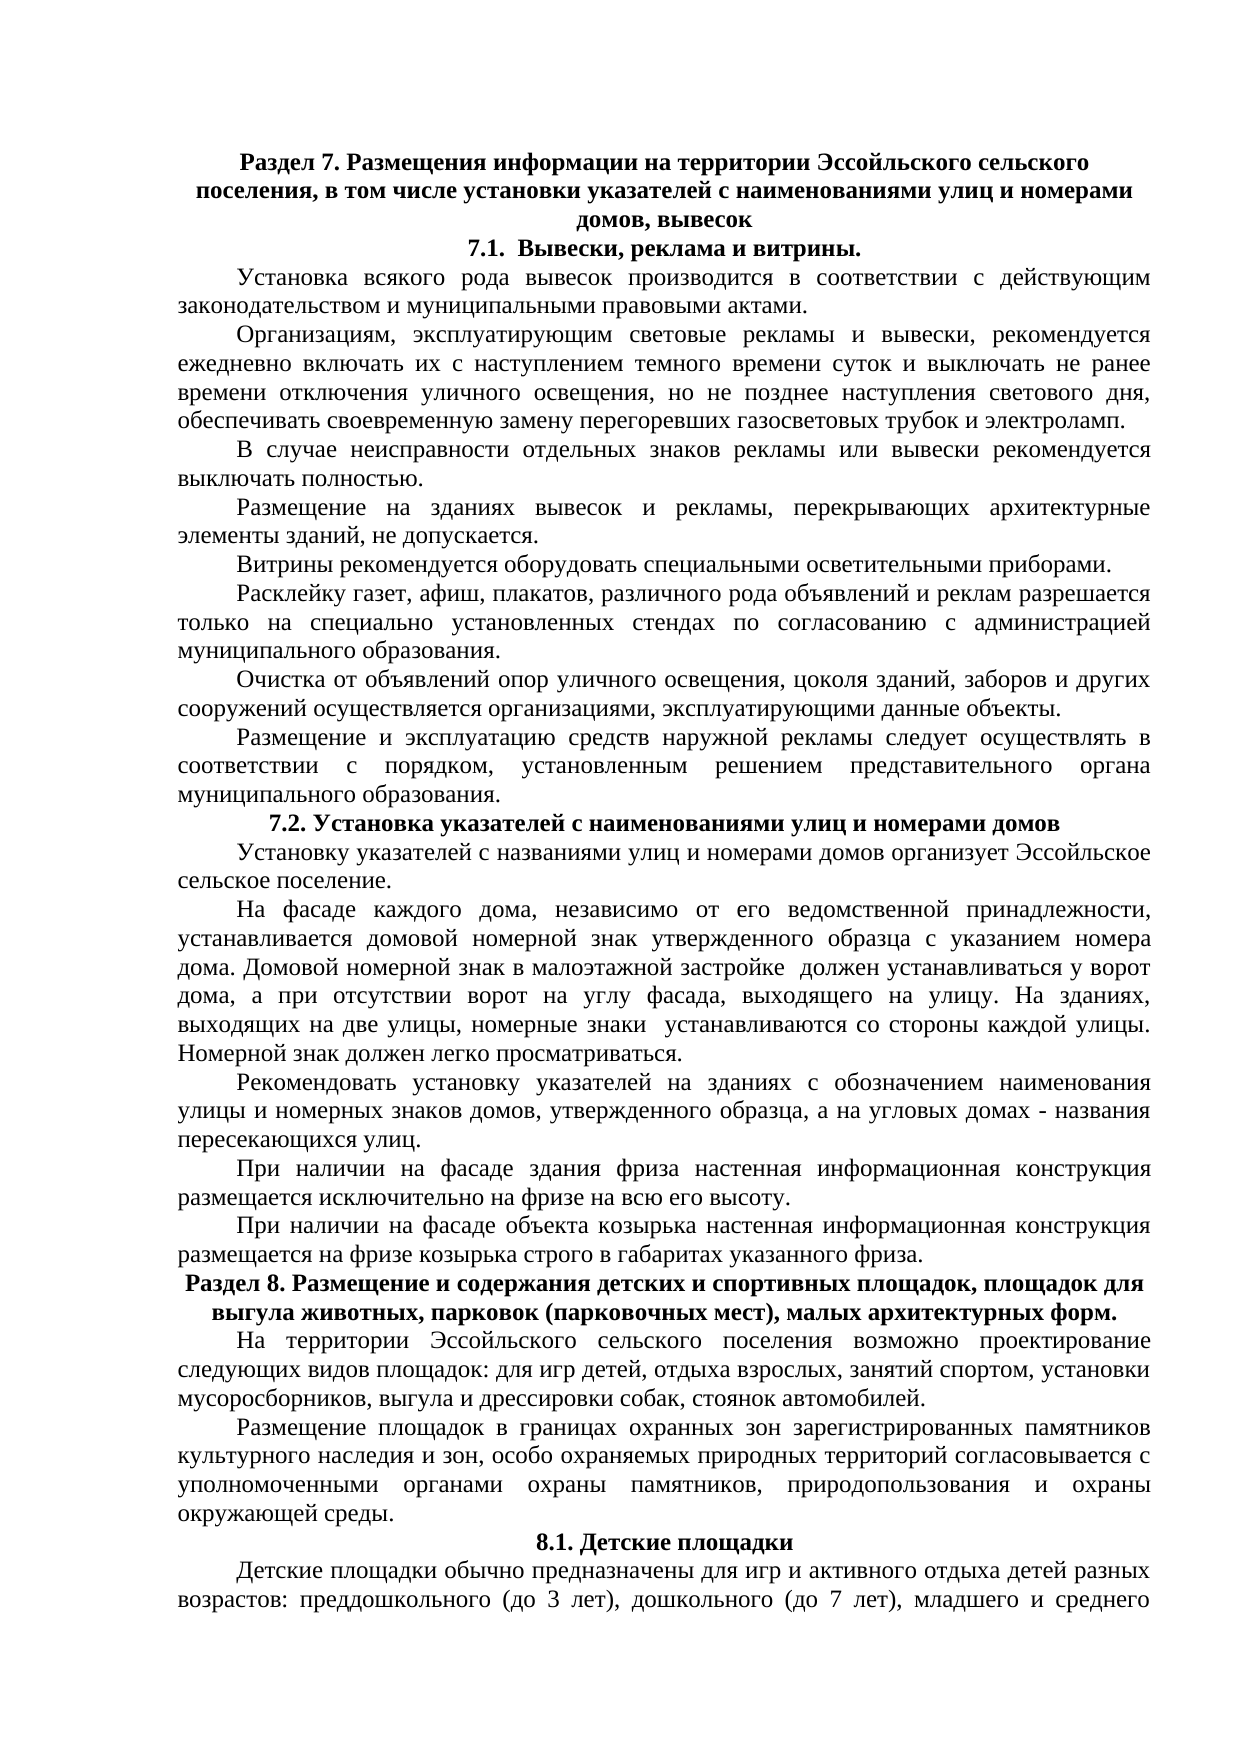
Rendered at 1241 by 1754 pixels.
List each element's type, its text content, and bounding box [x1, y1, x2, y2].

text На фасаде каждого дома, независимо от его ведомственной принадлежности, устанавливается домовой номерной знак утвержденного образца с указанием номера дома. Домовой номерной знак в малоэтажной застройке должен устанавливаться у ворот дома, а при отсутствии ворот на углу фасада, выходящего на улицу. На зданиях, выходящих на две улицы, номерные знаки устанавливаются со стороны каждой улицы. Номерной знак должен легко просматриваться. [177, 894, 1152, 1067]
text 7.2. Установка указателей с наименованиями улиц и номерами домов [177, 808, 1152, 837]
text В случае неисправности отдельных знаков рекламы или вывески рекомендуется выключать полностью. [177, 434, 1152, 492]
text Установка всякого рода вывесок производится в соответствии с действующим законодательством и муниципальными правовыми актами. [177, 262, 1152, 319]
text Раздел 7. Размещения информации на территории Эссойльского сельского поселения, в том числе установки указателей с наименованиями улиц и номерами домов, вывесок [177, 147, 1152, 233]
text Размещение и эксплуатацию средств наружной рекламы следует осуществлять в соответствии с порядком, установленным решением представительного органа муниципального образования. [177, 722, 1152, 808]
text Размещение на зданиях вывесок и рекламы, перекрывающих архитектурные элементы зданий, не допускается. [177, 492, 1152, 549]
text При наличии на фасаде здания фриза настенная информационная конструкция размещается исключительно на фризе на всю его высоту. [177, 1153, 1152, 1211]
text 7.1. Вывески, реклама и витрины. [177, 233, 1152, 262]
text Размещение площадок в границах охранных зон зарегистрированных памятников культурного наследия и зон, особо охраняемых природных территорий согласовывается с уполномоченными органами охраны памятников, природопользования и охраны окружающей среды. [177, 1412, 1152, 1527]
text Рекомендовать установку указателей на зданиях с обозначением наименования улицы и номерных знаков домов, утвержденного образца, а на угловых домах - названия пересекающихся улиц. [177, 1067, 1152, 1153]
text На территории Эссойльского сельского поселения возможно проектирование следующих видов площадок: для игр детей, отдыха взрослых, занятий спортом, установки мусоросборников, выгула и дрессировки собак, стоянок автомобилей. [177, 1326, 1152, 1412]
text Установку указателей с названиями улиц и номерами домов организует Эссойльское сельское поселение. [177, 837, 1152, 894]
text При наличии на фасаде объекта козырька настенная информационная конструкция размещается на фризе козырька строго в габаритах указанного фриза. [177, 1211, 1152, 1268]
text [177, 1556, 1152, 1613]
text Расклейку газет, афиш, плакатов, различного рода объявлений и реклам разрешается только на специально установленных стендах по согласованию с администрацией муниципального образования. [177, 578, 1152, 664]
text Очистка от объявлений опор уличного освещения, цоколя зданий, заборов и других сооружений осуществляется организациями, эксплуатирующими данные объекты. [177, 664, 1152, 722]
text Организациям, эксплуатирующим световые рекламы и вывески, рекомендуется ежедневно включать их с наступлением темного времени суток и выключать не ранее времени отключения уличного освещения, но не позднее наступления светового дня, обеспечивать своевременную замену перегоревших газосветовых трубок и электроламп. [177, 319, 1152, 434]
text Витрины рекомендуется оборудовать специальными осветительными приборами. [177, 549, 1131, 578]
text 8.1. Детские площадки [177, 1527, 1152, 1556]
text Раздел 8. Размещение и содержания детских и спортивных площадок, площадок для выгула животных, парковок (парковочных мест), малых архитектурных форм. [177, 1268, 1152, 1326]
